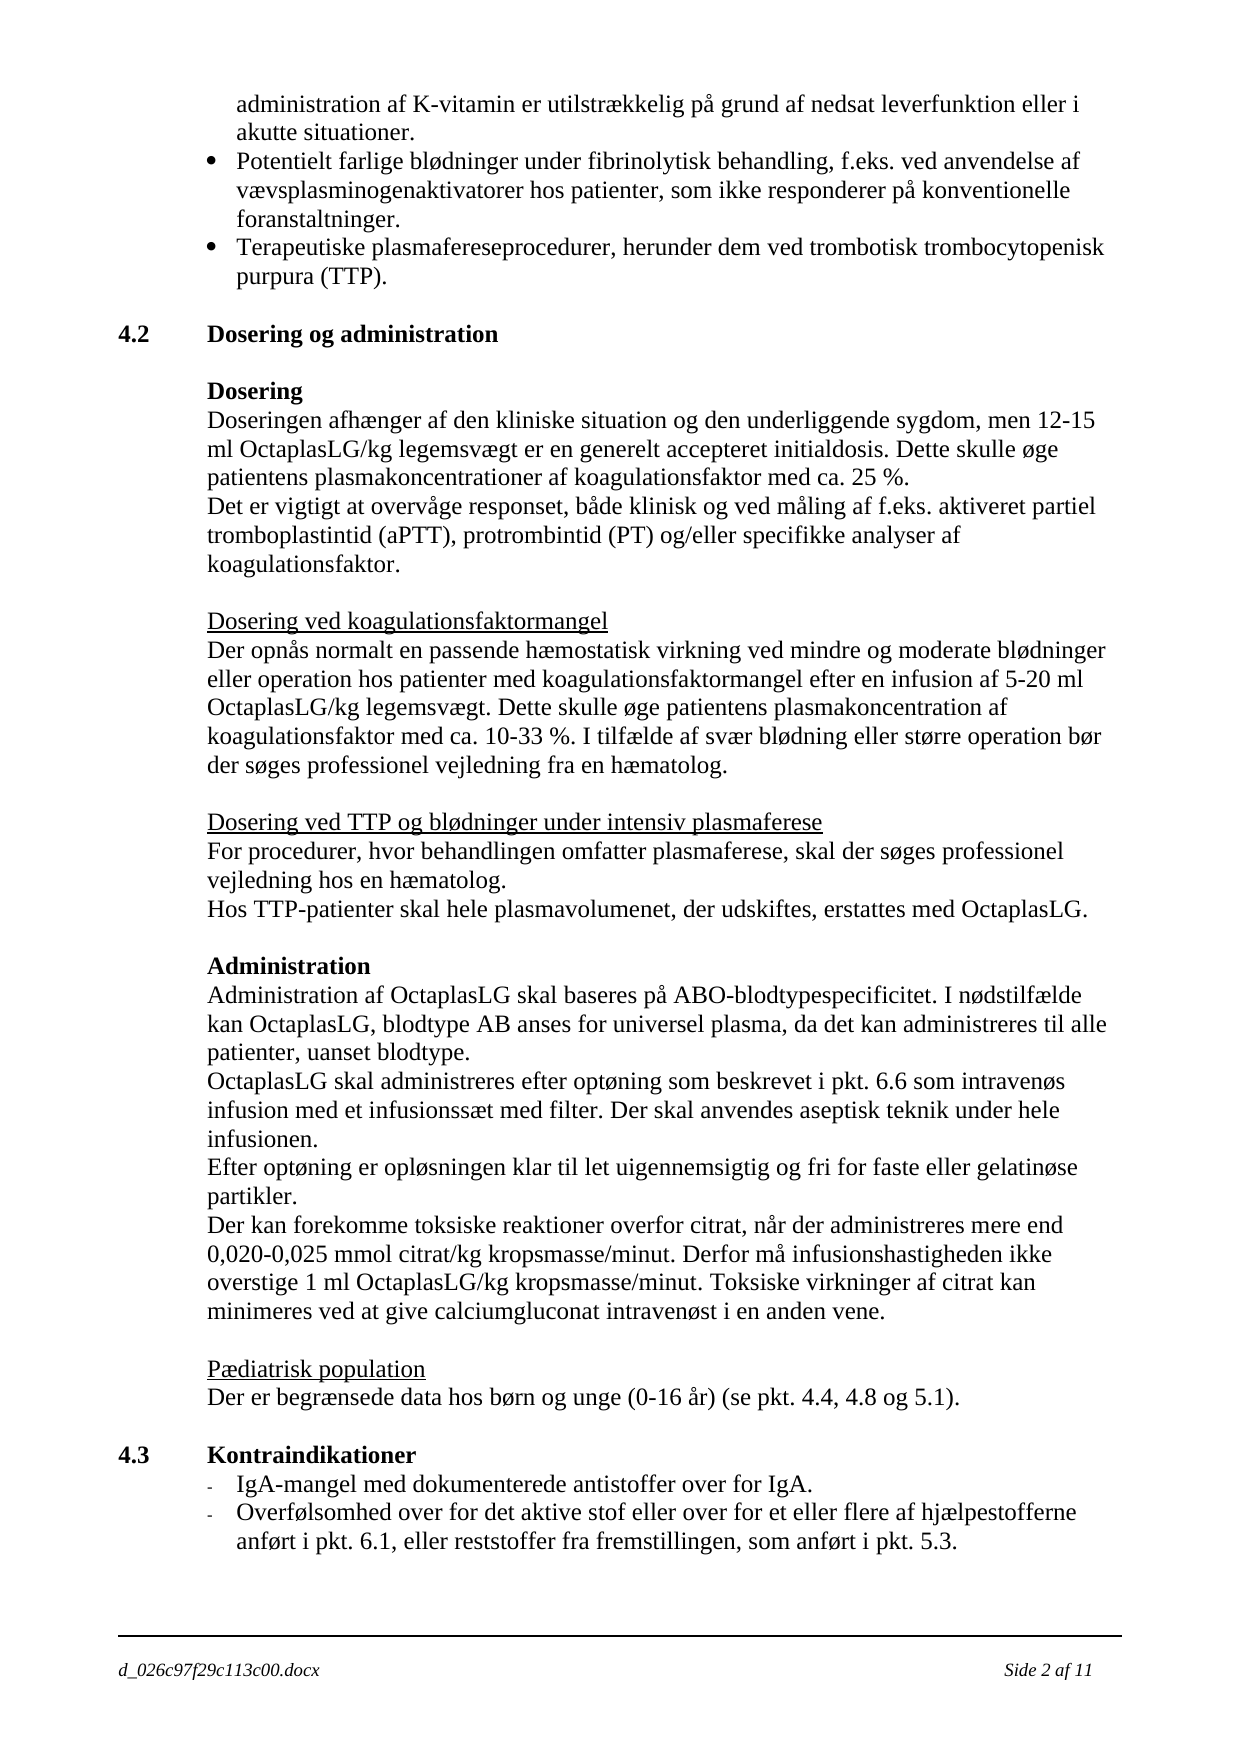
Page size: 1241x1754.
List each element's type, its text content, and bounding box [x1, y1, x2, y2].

text Dosering ved koagulationsfaktormangel [207, 606, 1122, 635]
text Der opnås normalt en passende hæmostatisk virkning ved mindre og moderate blødninger eller operation hos patienter med koagulationsfaktormangel efter en infusion af 5-20 ml OctaplasLG/kg legemsvægt. Dette skulle øge patientens plasmakoncentration af koagulationsfaktor med ca. 10-33 %. I tilfælde af svær blødning eller større operation bør der søges professionel vejledning fra en hæmatolog. [207, 635, 1122, 779]
text Dosering ved TTP og blødninger under intensiv plasmaferese [207, 807, 1122, 836]
text Der kan forekomme toksiske reaktioner overfor citrat, når der administreres mere end 0,020-0,025 mmol citrat/kg kropsmasse/minut. Derfor må infusionshastigheden ikke overstige 1 ml OctaplasLG/kg kropsmasse/minut. Toksiske virkninger af citrat kan minimeres ved at give calciumgluconat intravenøst i en anden vene. [207, 1210, 1122, 1325]
text 4.2 Dosering og administration [118, 319, 1122, 347]
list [207, 89, 1122, 146]
text Pædiatrisk population [207, 1354, 1122, 1382]
text Efter optøning er opløsningen klar til let uigennemsigtig og fri for faste eller gelatinøse partikler. [207, 1152, 1122, 1210]
list Terapeutiske plasmafereseprocedurer, herunder dem ved trombotisk trombocytopenisk purpura (TTP). [207, 232, 1122, 290]
list IgA-mangel med dokumenterede antistoffer over for IgA. [207, 1469, 1122, 1497]
text Det er vigtigt at overvåge responset, både klinisk og ved måling af f.eks. aktiveret partiel tromboplastintid (aPTT), protrombintid (PT) og/eller specifikke analyser af koagulationsfaktor. [207, 491, 1122, 577]
text 4.3 Kontraindikationer [118, 1440, 1122, 1469]
text Der er begrænsede data hos børn og unge (0-16 år) (se pkt. 4.4, 4.8 og 5.1). [207, 1382, 1122, 1411]
text Administration [207, 951, 1122, 980]
text Administration af OctaplasLG skal baseres på ABO-blodtypespecificitet. I nødstilfælde kan OctaplasLG, blodtype AB anses for universel plasma, da det kan administreres til alle patienter, uanset blodtype. [207, 980, 1122, 1066]
text Doseringen afhænger af den kliniske situation og den underliggende sygdom, men 12-15 ml OctaplasLG/kg legemsvægt er en generelt accepteret initialdosis. Dette skulle øge patientens plasmakoncentrationer af koagulationsfaktor med ca. 25 %. [207, 405, 1122, 491]
list Overfølsomhed over for det aktive stof eller over for et eller flere af hjælpestofferne anført i pkt. 6.1, eller reststoffer fra fremstillingen, som anført i pkt. 5.3. [207, 1497, 1122, 1555]
text Dosering [207, 376, 1122, 405]
text OctaplasLG skal administreres efter optøning som beskrevet i pkt. 6.6 som intravenøs infusion med et infusionssæt med filter. Der skal anvendes aseptisk teknik under hele infusionen. [207, 1066, 1122, 1152]
text For procedurer, hvor behandlingen omfatter plasmaferese, skal der søges professionel vejledning hos en hæmatolog. [207, 836, 1122, 894]
text Hos TTP-patienter skal hele plasmavolumenet, der udskiftes, erstattes med OctaplasLG. [207, 894, 1122, 922]
list Potentielt farlige blødninger under fibrinolytisk behandling, f.eks. ved anvendelse af vævsplasminogenaktivatorer hos patienter, som ikke responderer på konventionelle foranstaltninger. [207, 146, 1122, 232]
